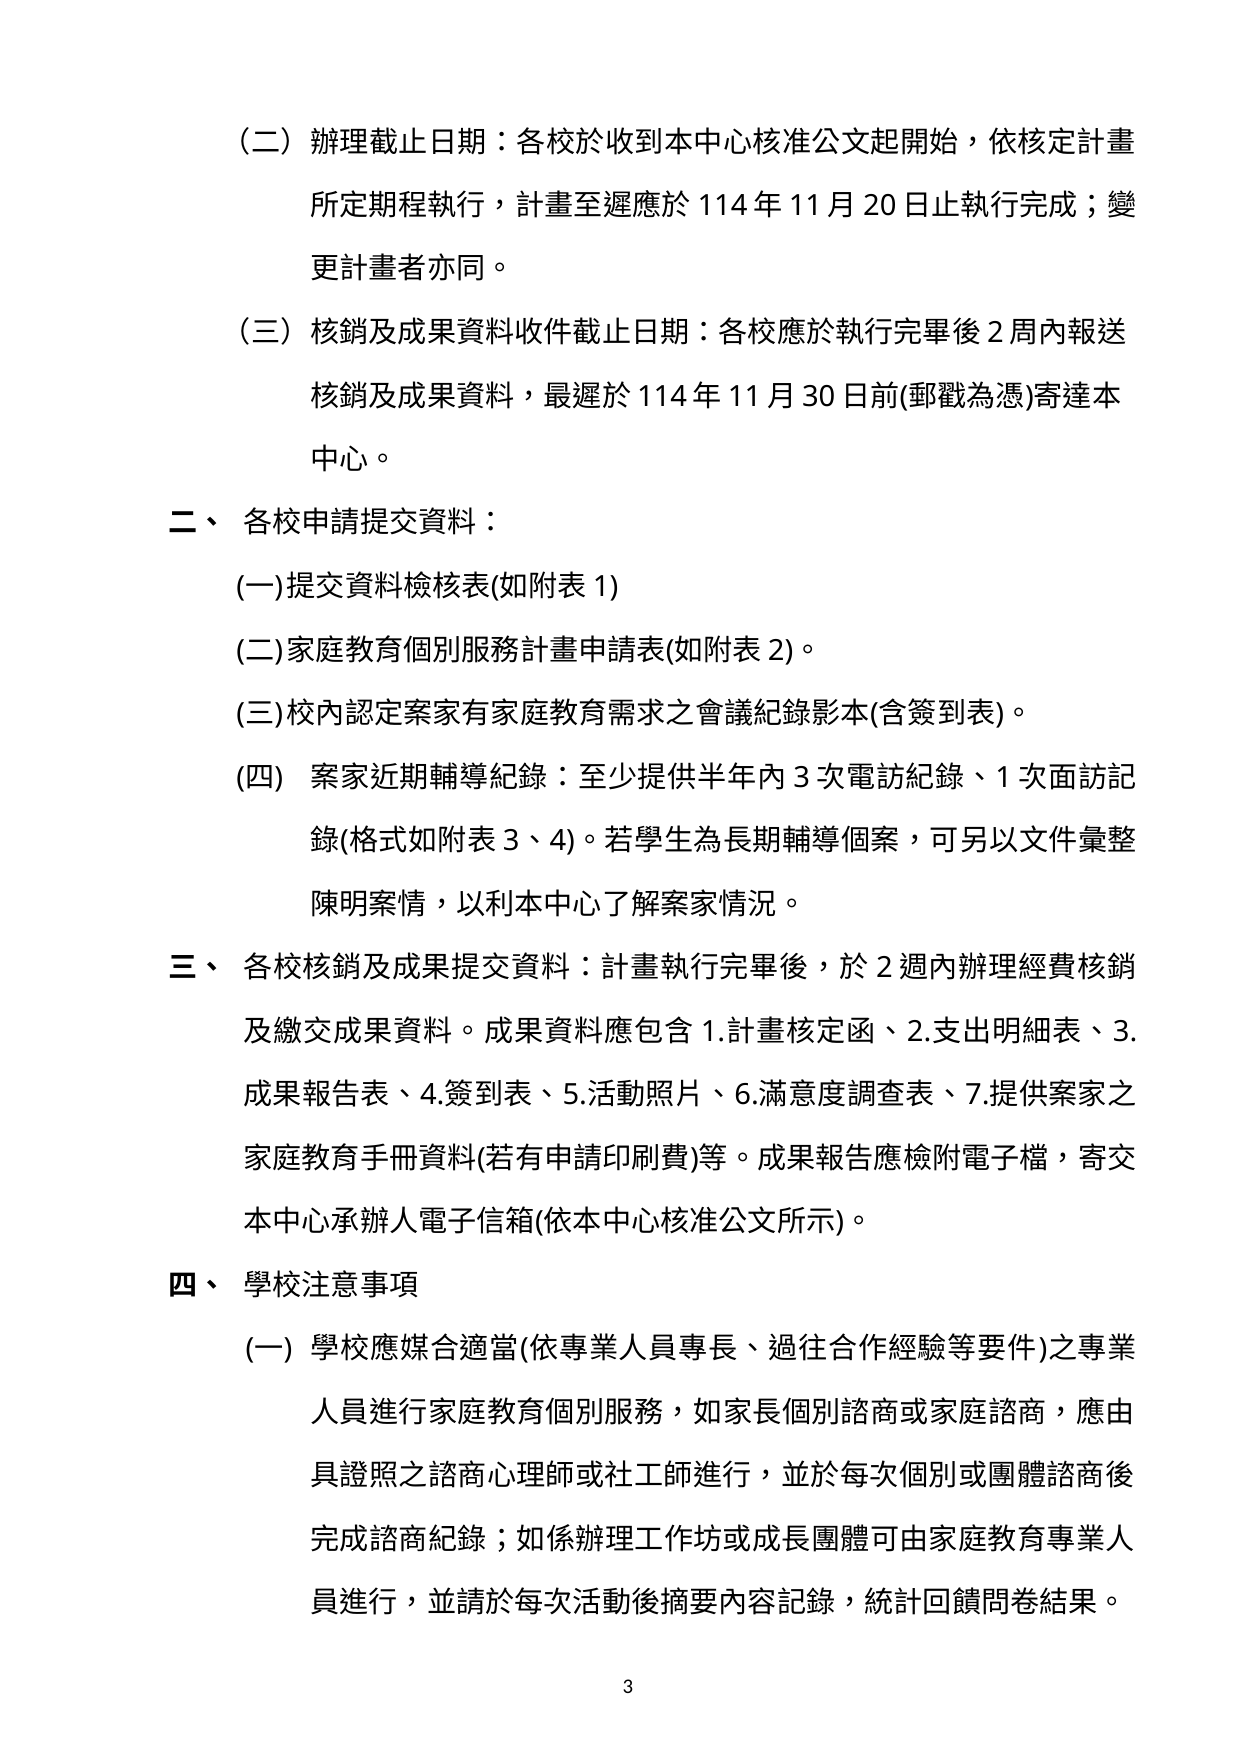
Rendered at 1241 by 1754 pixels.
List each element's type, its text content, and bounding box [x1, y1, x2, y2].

list 提交資料檢核表(如附表1) [236, 562, 1137, 605]
list 家庭教育個別服務計畫申請表(如附表2)。 [236, 626, 1137, 668]
list 校內認定案家有家庭教育需求之會議紀錄影本(含簽到表)。 [236, 689, 1137, 732]
list 各校申請提交資料： [168, 499, 1137, 541]
list 各校核銷及成果提交資料：計畫執行完畢後，於2週內辦理經費核銷及繳交成果資料。成果資料應包含1.計畫核定函、2.支出明細表、3.成果報告表、4.簽到表、5.活動照片、6.滿意度調查表、7.提供案家之家庭教育手冊資料(若有申請印刷費)等。成果報告應檢附電子檔，寄交本中心承辦人電子信箱(依本中心核准公文所示)。 [168, 944, 1137, 1240]
list 核銷及成果資料收件截止日期：各校應於執行完畢後2周內報送核銷及成果資料，最遲於114年11月30日前(郵戳為憑)寄達本中心。 [222, 308, 1137, 478]
list 辦理截止日期：各校於收到本中心核准公文起開始，依核定計畫所定期程執行，計畫至遲應於114年11月20日止執行完成；變更計畫者亦同。 [222, 118, 1137, 287]
list 學校注意事項 [168, 1261, 1137, 1304]
list 學校應媒合適當(依專業人員專長、過往合作經驗等要件)之專業人員進行家庭教育個別服務，如家長個別諮商或家庭諮商，應由具證照之諮商心理師或社工師進行，並於每次個別或團體諮商後完成諮商紀錄；如係辦理工作坊或成長團體可由家庭教育專業人員進行，並請於每次活動後摘要內容記錄，統計回饋問卷結果。 [245, 1325, 1137, 1621]
list 案家近期輔導紀錄：至少提供半年內3次電訪紀錄、1次面訪記錄(格式如附表3、4)。若學生為長期輔導個案，可另以文件彙整陳明案情，以利本中心了解案家情況。 [236, 753, 1137, 922]
